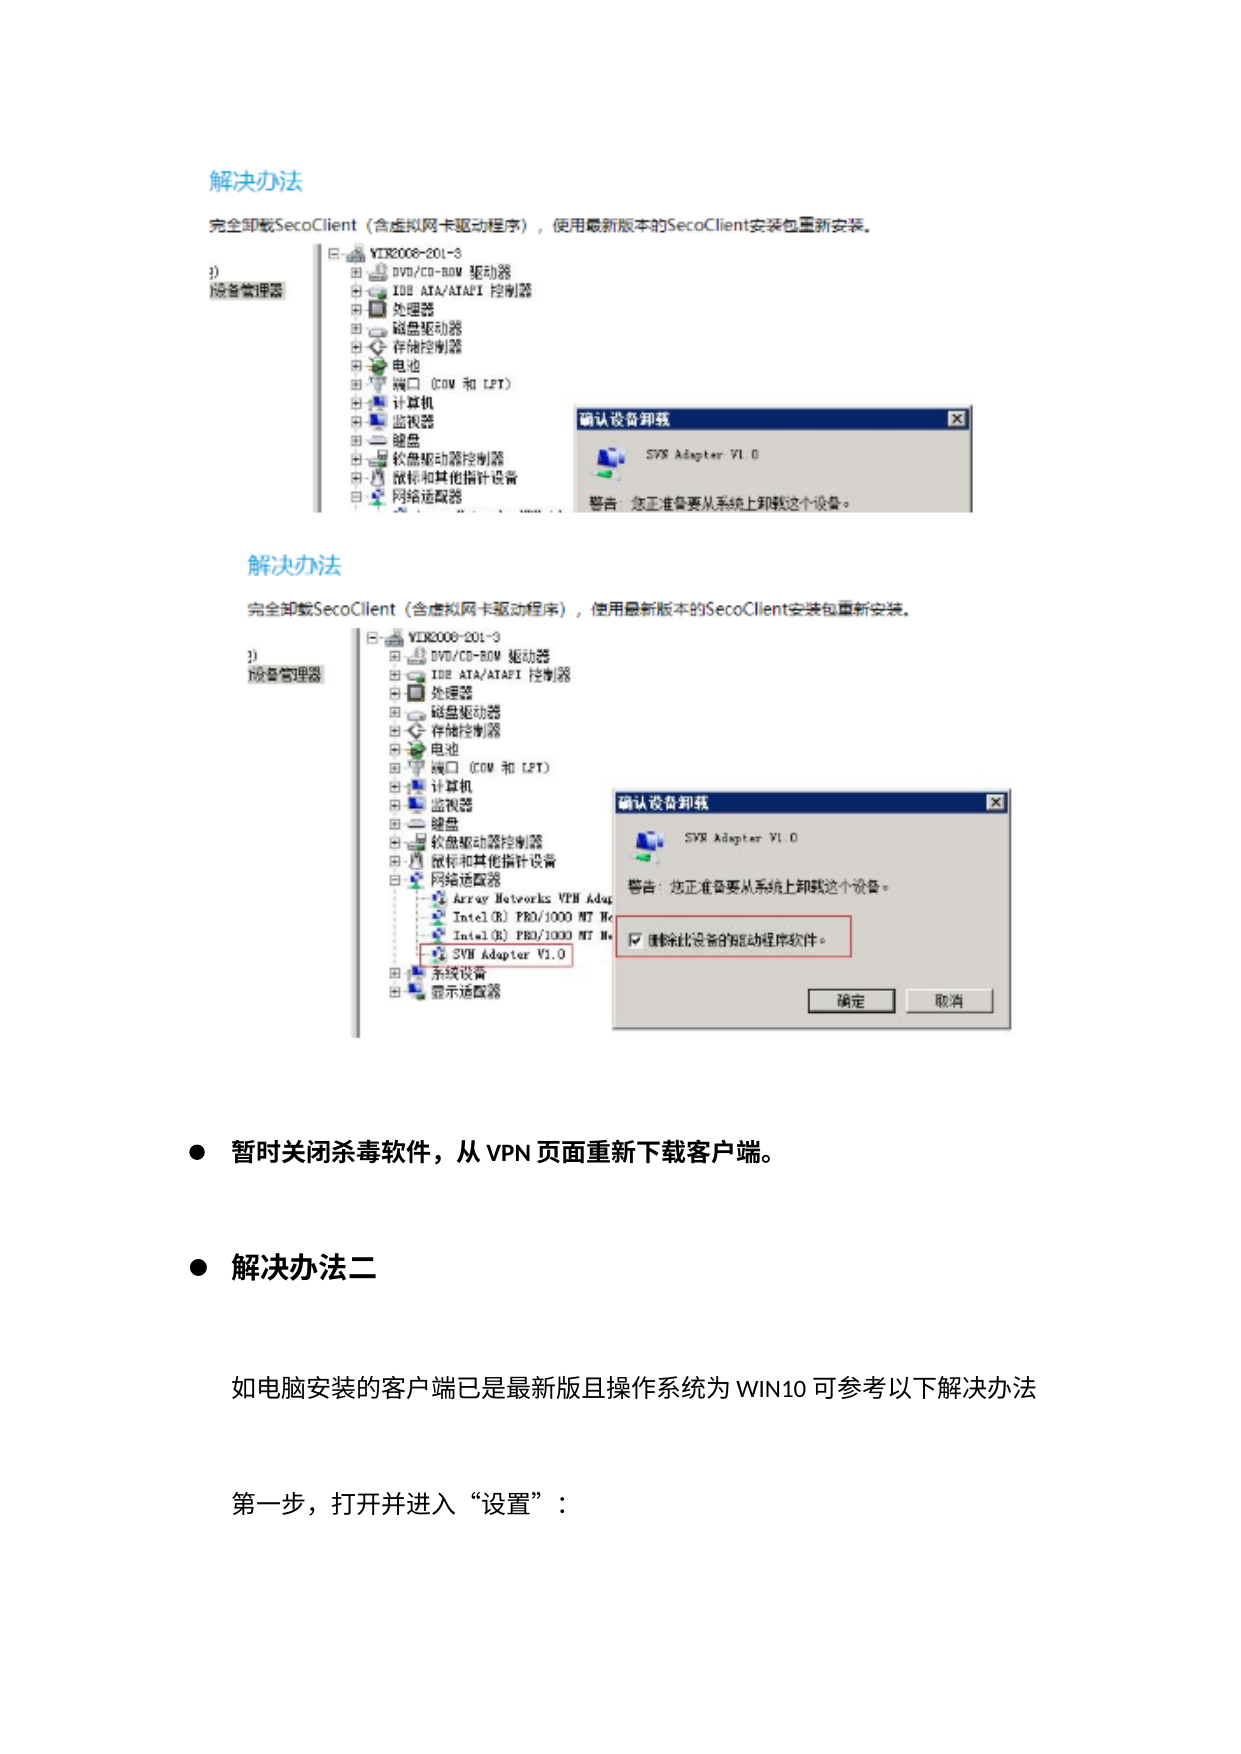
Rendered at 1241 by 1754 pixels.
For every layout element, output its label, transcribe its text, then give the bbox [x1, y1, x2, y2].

list 第一步，打开并进入“设置”： [187, 1470, 1053, 1535]
picture [187, 162, 1064, 1047]
subtitle 解决办法二 [187, 1234, 1053, 1299]
list 暂时关闭杀毒软件，从VPN页面重新下载客户端。 [187, 1118, 1053, 1183]
list 如电脑安装的客户端已是最新版且操作系统为WIN10 可参考以下解决办法 [187, 1354, 1053, 1419]
